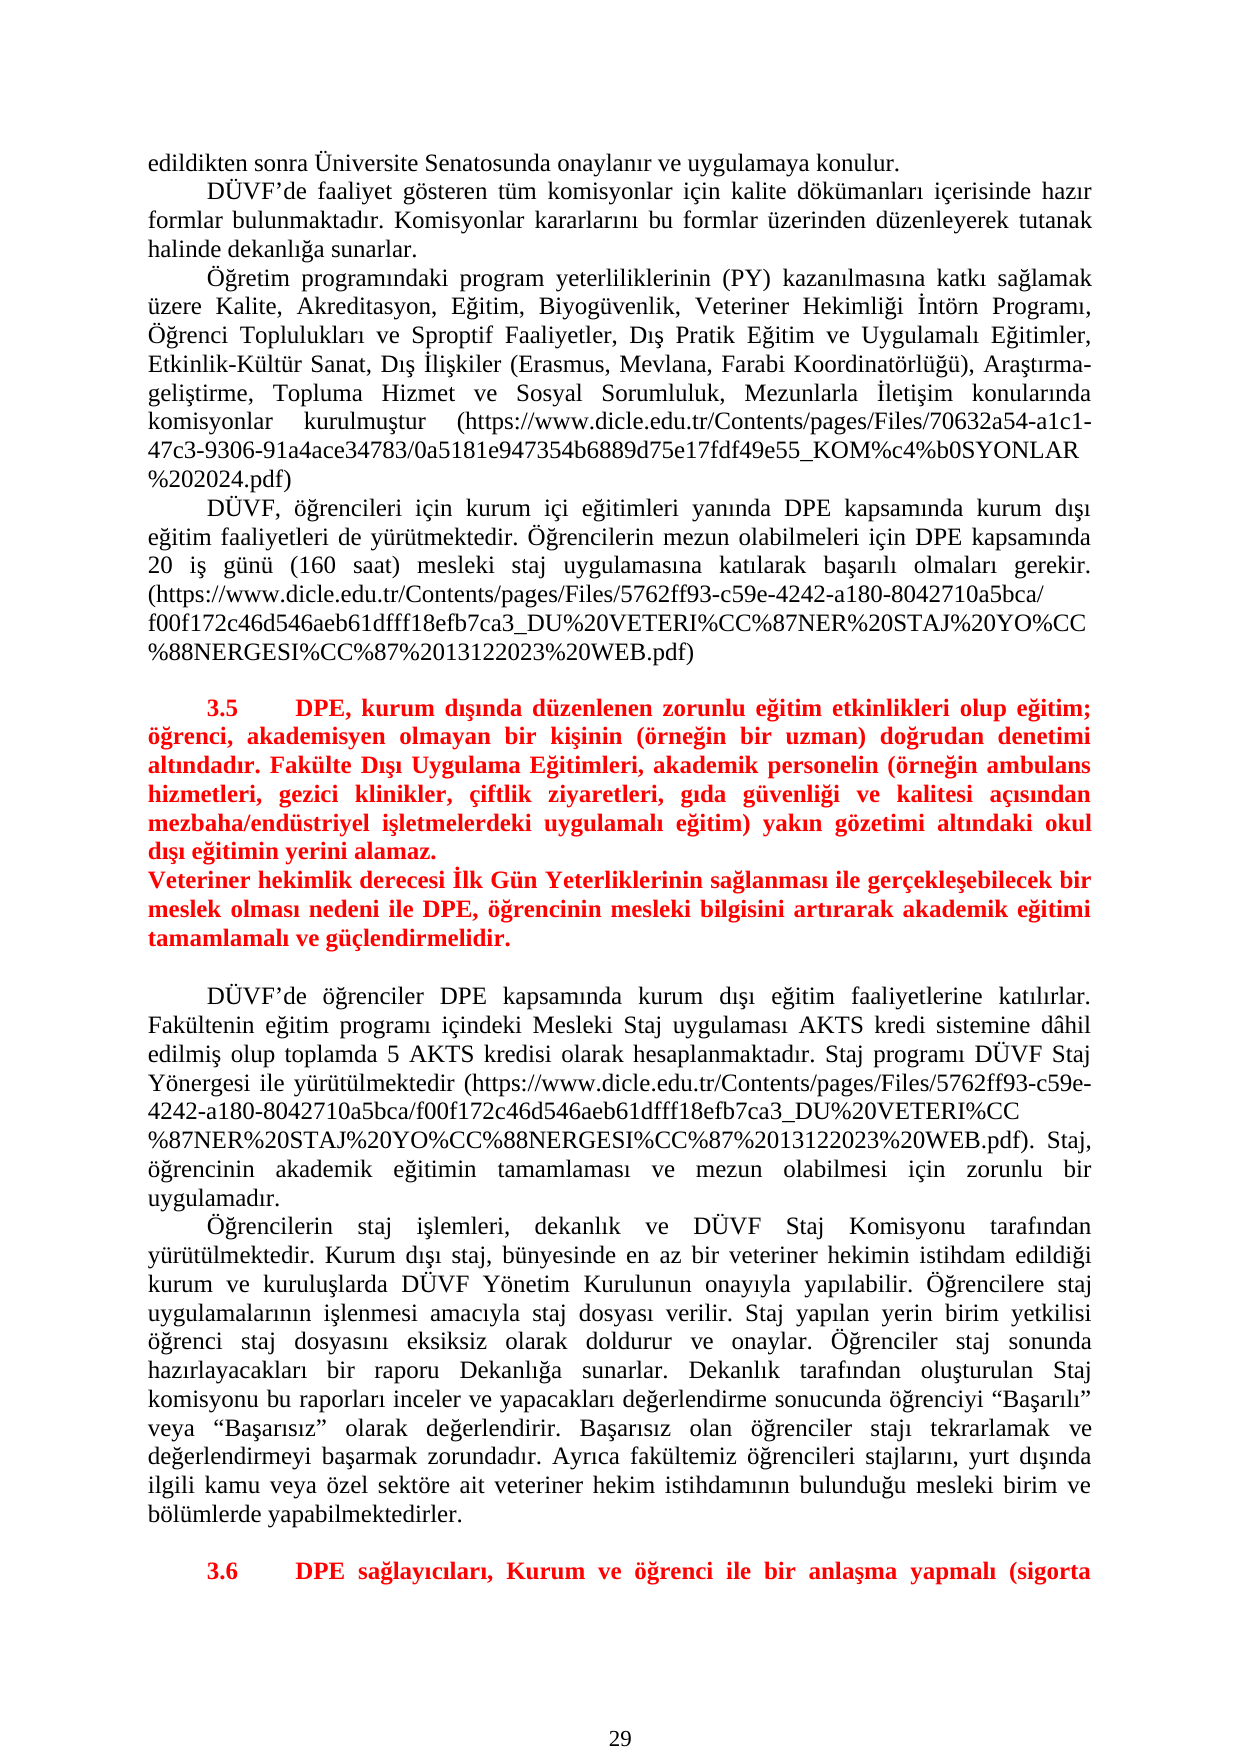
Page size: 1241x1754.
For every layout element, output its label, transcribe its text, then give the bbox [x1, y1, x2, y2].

text DÜVF’de faaliyet gösteren tüm komisyonlar için kalite dökümanları içerisinde hazır formlar bulunmaktadır. Komisyonlar kararlarını bu formlar üzerinden düzenleyerek tutanak halinde dekanlığa sunarlar. [148, 176, 1092, 263]
text Veteriner hekimlik derecesi İlk Gün Yeterliklerinin sağlanması ile gerçekleşebilecek bir meslek olması nedeni ile DPE, öğrencinin mesleki bilgisini artırarak akademik eğitimi tamamlamalı ve güçlendirmelidir. [148, 865, 1092, 952]
text Öğretim programındaki program yeterliliklerinin (PY) kazanılmasına katkı sağlamak üzere Kalite, Akreditasyon, Eğitim, Biyogüvenlik, Veteriner Hekimliği İntörn Programı, Öğrenci Toplulukları ve Sproptif Faaliyetler, Dış Pratik Eğitim ve Uygulamalı Eğitimler, Etkinlik-Kültür Sanat, Dış İlişkiler (Erasmus, Mevlana, Farabi Koordinatörlüğü), Araştırma-geliştirme, Topluma Hizmet ve Sosyal Sorumluluk, Mezunlarla İletişim konularında komisyonlar kurulmuştur (https://www.dicle.edu.tr/Contents/pages/Files/70632a54-a1c1-47c3-9306-91a4ace34783/0a5181e947354b6889d75e17fdf49e55_KOM%c4%b0SYONLAR%202024.pdf) [148, 263, 1092, 493]
text Öğrencilerin staj işlemleri, dekanlık ve DÜVF Staj Komisyonu tarafından yürütülmektedir. Kurum dışı staj, bünyesinde en az bir veteriner hekimin istihdam edildiği kurum ve kuruluşlarda DÜVF Yönetim Kurulunun onayıyla yapılabilir. Öğrencilere staj uygulamalarının işlenmesi amacıyla staj dosyası verilir. Staj yapılan yerin birim yetkilisi öğrenci staj dosyasını eksiksiz olarak doldurur ve onaylar. Öğrenciler staj sonunda hazırlayacakları bir raporu Dekanlığa sunarlar. Dekanlık tarafından oluşturulan Staj komisyonu bu raporları inceler ve yapacakları değerlendirme sonucunda öğrenciyi “Başarılı” veya “Başarısız” olarak değerlendirir. Başarısız olan öğrenciler stajı tekrarlamak ve değerlendirmeyi başarmak zorundadır. Ayrıca fakültemiz öğrencileri stajlarını, yurt dışında ilgili kamu veya özel sektöre ait veteriner hekim istihdamının bulunduğu mesleki birim ve bölümlerde yapabilmektedirler. [148, 1211, 1092, 1528]
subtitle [148, 1556, 1092, 1585]
text DÜVF, öğrencileri için kurum içi eğitimleri yanında DPE kapsamında kurum dışı eğitim faaliyetleri de yürütmektedir. Öğrencilerin mezun olabilmeleri için DPE kapsamında 20 iş günü (160 saat) mesleki staj uygulamasına katılarak başarılı olmaları gerekir. (https://www.dicle.edu.tr/Contents/pages/Files/5762ff93-c59e-4242-a180-8042710a5bca/f00f172c46d546aeb61dfff18efb7ca3_DU%20VETERI%CC%87NER%20STAJ%20YO%CC%88NERGESI%CC%87%2013122023%20WEB.pdf) [148, 493, 1092, 666]
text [148, 148, 1092, 176]
text DÜVF’de öğrenciler DPE kapsamında kurum dışı eğitim faaliyetlerine katılırlar. Fakültenin eğitim programı içindeki Mesleki Staj uygulaması AKTS kredi sistemine dâhil edilmiş olup toplamda 5 AKTS kredisi olarak hesaplanmaktadır. Staj programı DÜVF Staj Yönergesi ile yürütülmektedir (https://www.dicle.edu.tr/Contents/pages/Files/5762ff93-c59e-4242-a180-8042710a5bca/f00f172c46d546aeb61dfff18efb7ca3_DU%20VETERI%CC%87NER%20STAJ%20YO%CC%88NERGESI%CC%87%2013122023%20WEB.pdf). Staj, öğrencinin akademik eğitimin tamamlaması ve mezun olabilmesi için zorunlu bir uygulamadır. [148, 981, 1092, 1211]
subtitle DPE, kurum dışında düzenlenen zorunlu eğitim etkinlikleri olup eğitim; öğrenci, akademisyen olmayan bir kişinin (örneğin bir uzman) doğrudan denetimi altındadır. Fakülte Dışı Uygulama Eğitimleri, akademik personelin (örneğin ambulans hizmetleri, gezici klinikler, çiftlik ziyaretleri, gıda güvenliği ve kalitesi açısından mezbaha/endüstriyel işletmelerdeki uygulamalı eğitim) yakın gözetimi altındaki okul dışı eğitimin yerini alamaz. [148, 693, 1092, 865]
